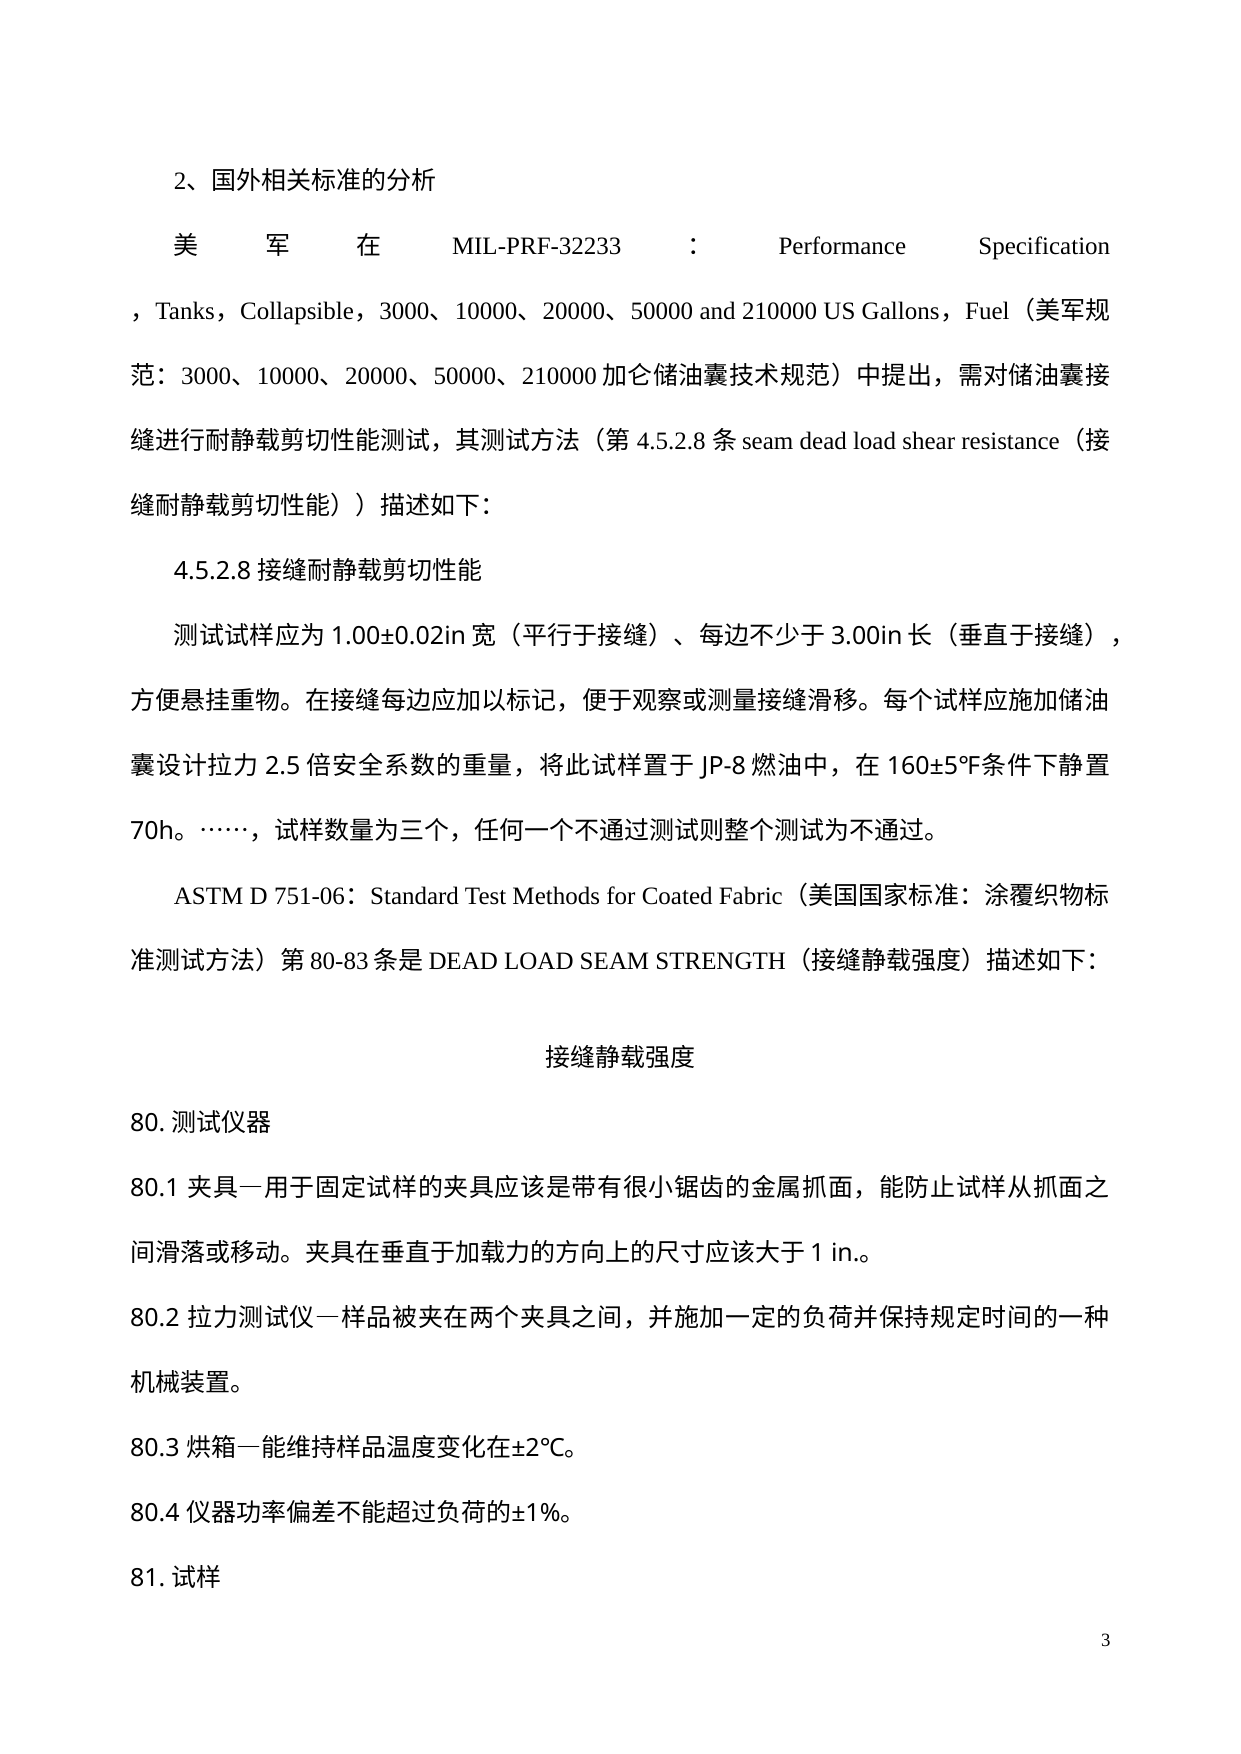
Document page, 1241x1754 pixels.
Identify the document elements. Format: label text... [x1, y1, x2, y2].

text 美军在MIL-PRF-32233：Performance Specification ，Tanks，Collapsible，3000、10000、20000、50000 and 210000 US Gallons，Fuel（美军规范：3000、10000、20000、50000、210000加仑储油囊技术规范）中提出，需对储油囊接缝进行耐静载剪切性能测试，其测试方法（第4.5.2.8 条seam dead load shear resistance（接缝耐静载剪切性能））描述如下： [130, 211, 1110, 536]
text 80.1 夹具—用于固定试样的夹具应该是带有很小锯齿的金属抓面，能防止试样从抓面之间滑落或移动。夹具在垂直于加载力的方向上的尺寸应该大于1 in.。 [130, 1153, 1110, 1283]
text 80. 测试仪器 [130, 1088, 1110, 1153]
text 2、国外相关标准的分析 [130, 146, 1110, 211]
text ASTM D 751-06：Standard Test Methods for Coated Fabric（美国国家标准：涂覆织物标准测试方法）第80-83条是DEAD LOAD SEAM STRENGTH（接缝静载强度）描述如下： [130, 861, 1110, 991]
text 80.3 烘箱—能维持样品温度变化在±2℃。 [130, 1413, 1110, 1478]
text 接缝静载强度 [130, 1023, 1110, 1088]
text 80.2 拉力测试仪—样品被夹在两个夹具之间，并施加一定的负荷并保持规定时间的一种机械装置。 [130, 1283, 1110, 1413]
text 4.5.2.8 接缝耐静载剪切性能 [130, 536, 1110, 601]
text 测试试样应为1.00±0.02in宽（平行于接缝）、每边不少于3.00in长（垂直于接缝），方便悬挂重物。在接缝每边应加以标记，便于观察或测量接缝滑移。每个试样应施加储油囊设计拉力2.5倍安全系数的重量，将此试样置于JP-8燃油中，在160±5℉条件下静置70h。……，试样数量为三个，任何一个不通过测试则整个测试为不通过。 [130, 601, 1110, 861]
text 81. 试样 [130, 1543, 1110, 1608]
text 80.4 仪器功率偏差不能超过负荷的±1%。 [130, 1478, 1110, 1543]
